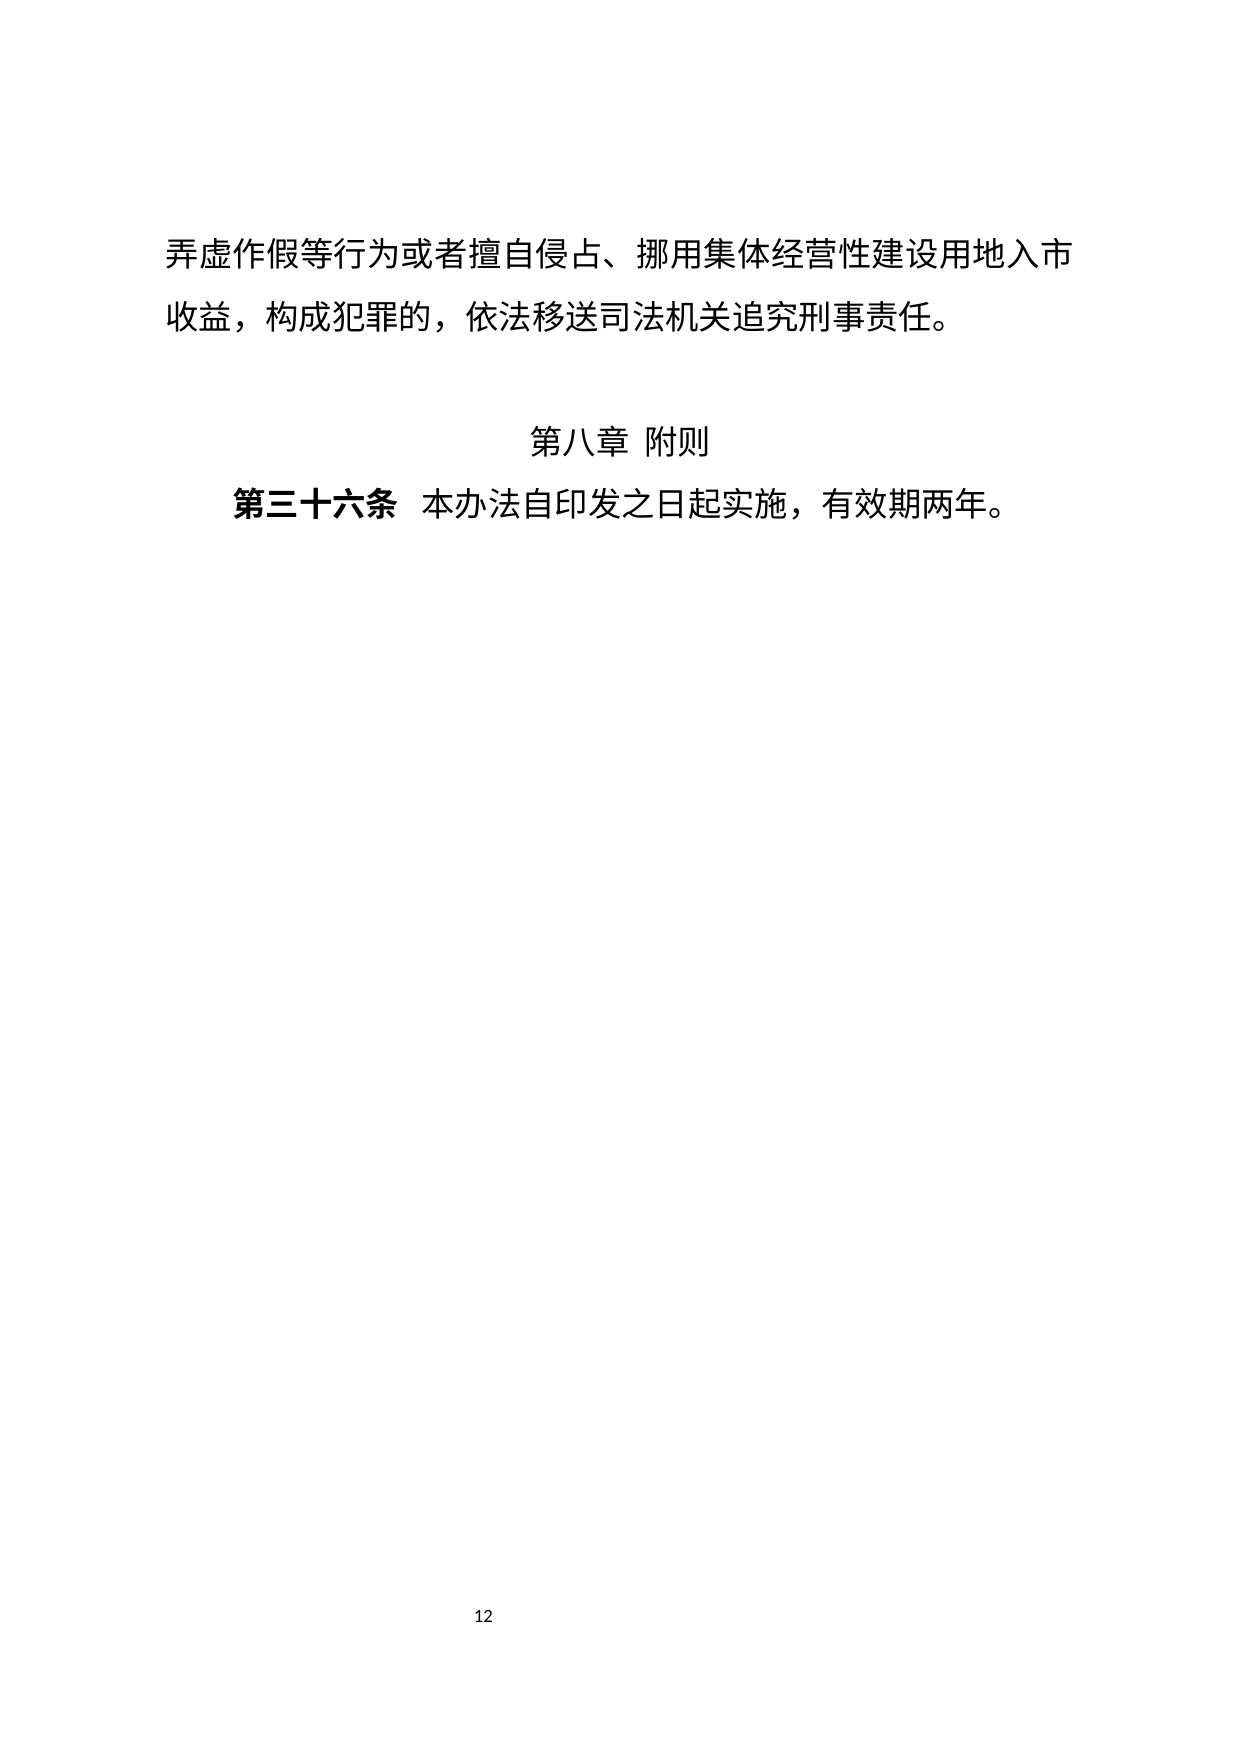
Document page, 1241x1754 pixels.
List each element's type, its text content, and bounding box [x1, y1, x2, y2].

text 第八章 附则 [165, 404, 1075, 467]
text 第三十六条 本办法自印发之日起实施，有效期两年。 [165, 467, 1075, 529]
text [165, 217, 1075, 342]
